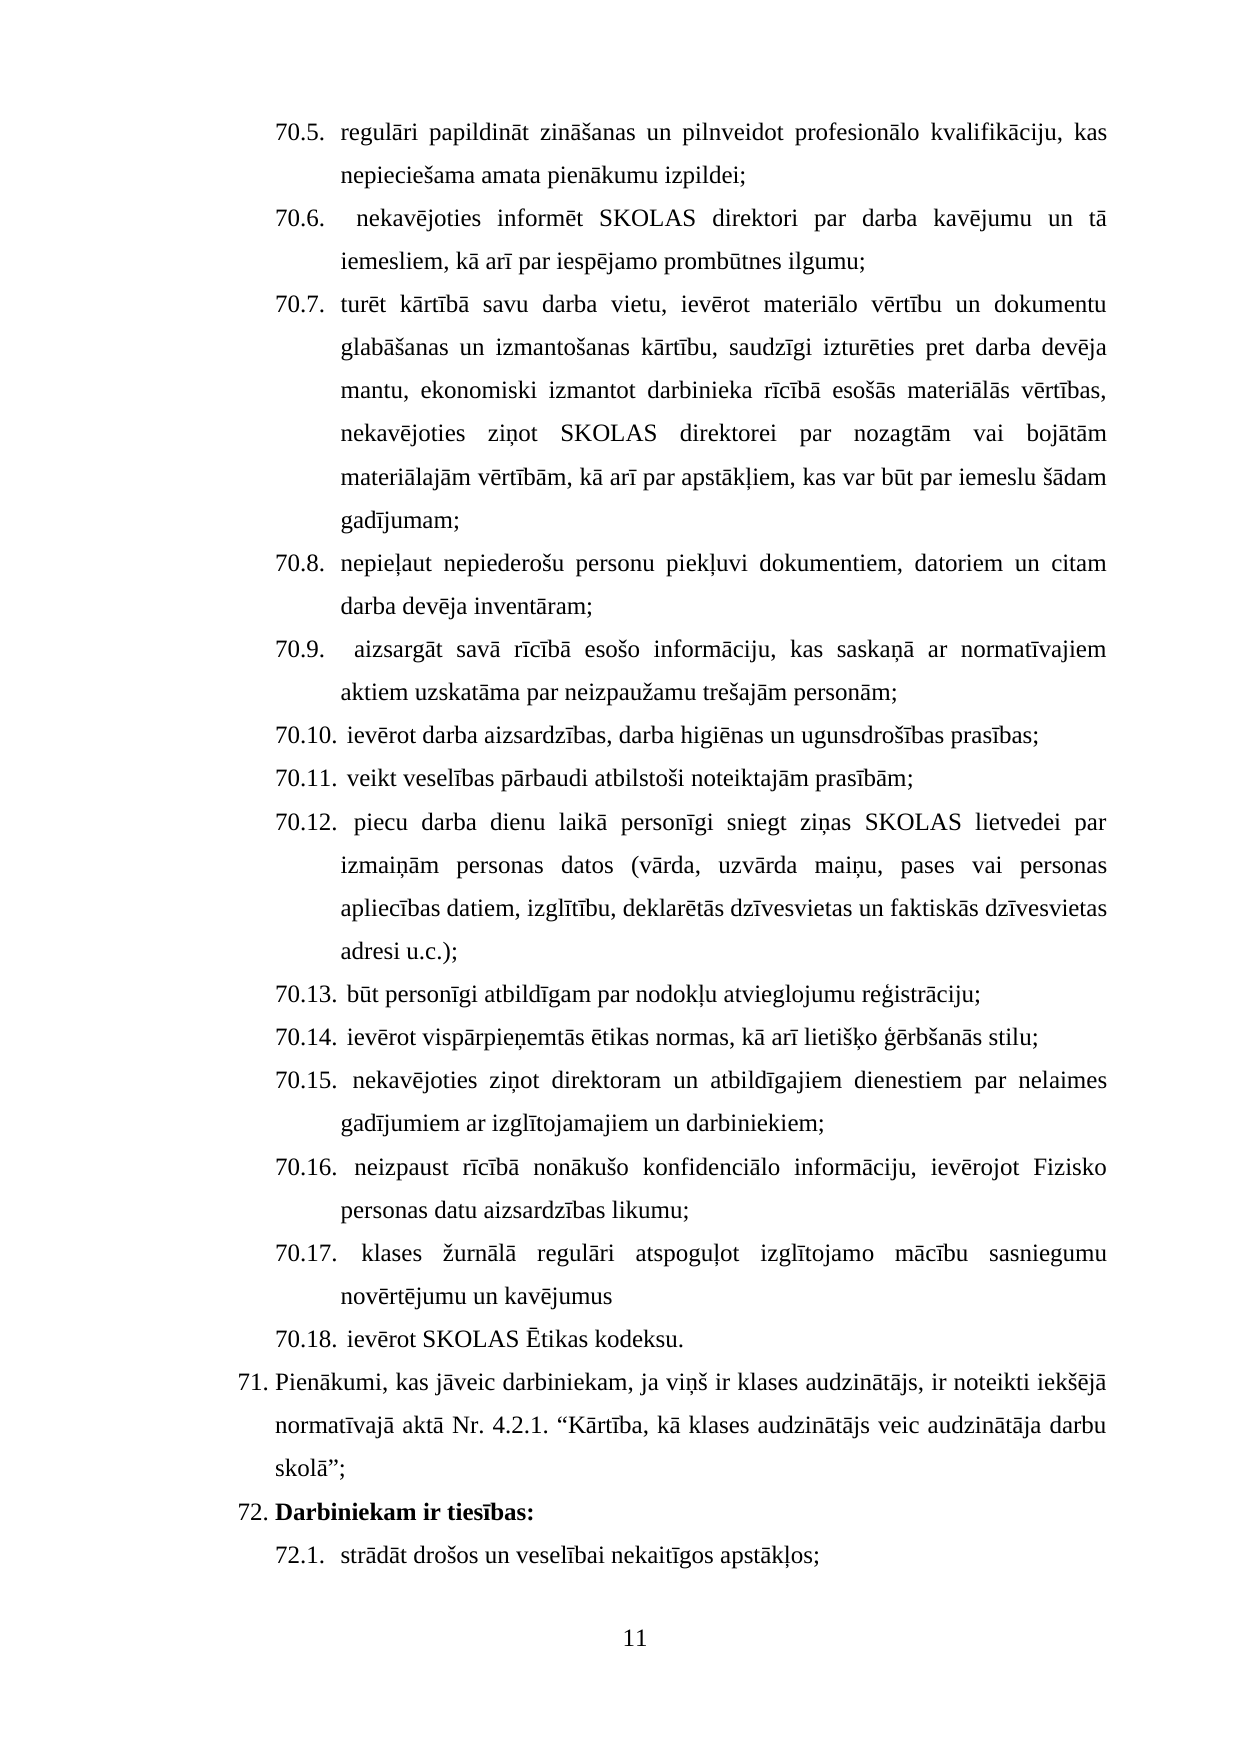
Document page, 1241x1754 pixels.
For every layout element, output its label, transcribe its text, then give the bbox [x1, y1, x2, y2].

list ievērot SKOLAS Ētikas kodeksu. [275, 1324, 1107, 1353]
list Pienākumi, kas jāveic darbiniekam, ja viņš ir klases audzinātājs, ir noteikti iekšējā normatīvajā aktā Nr. 4.2.1. “Kārtība, kā klases audzinātājs veic audzinātāja darbu skolā”; [237, 1367, 1107, 1482]
list neizpaust rīcībā nonākušo konfidenciālo informāciju, ievērojot Fizisko personas datu aizsardzības likumu; [275, 1152, 1107, 1223]
list nepieļaut nepiederošu personu piekļuvi dokumentiem, datoriem un citam darba devēja inventāram; [275, 548, 1107, 620]
list aizsargāt savā rīcībā esošo informāciju, kas saskaņā ar normatīvajiem aktiem uzskatāma par neizpaužamu trešajām personām; [275, 634, 1107, 706]
list nekavējoties informēt SKOLAS direktori par darba kavējumu un tā iemesliem, kā arī par iespējamo prombūtnes ilgumu; [275, 203, 1107, 275]
list veikt veselības pārbaudi atbilstoši noteiktajām prasībām; [275, 763, 1107, 792]
list regulāri papildināt zināšanas un pilnveidot profesionālo kvalifikāciju, kas nepieciešama amata pienākumu izpildei; [275, 117, 1107, 188]
list klases žurnālā regulāri atspoguļot izglītojamo mācību sasniegumu novērtējumu un kavējumus [275, 1238, 1107, 1310]
list piecu darba dienu laikā personīgi sniegt ziņas SKOLAS lietvedei par izmaiņām personas datos (vārda, uzvārda maiņu, pases vai personas apliecības datiem, izglītību, deklarētās dzīvesvietas un faktiskās dzīvesvietas adresi u.c.); [275, 807, 1107, 965]
list nekavējoties ziņot direktoram un atbildīgajiem dienestiem par nelaimes gadījumiem ar izglītojamajiem un darbiniekiem; [275, 1065, 1107, 1137]
list Darbiniekam ir tiesības: [237, 1497, 1107, 1525]
list strādāt drošos un veselībai nekaitīgos apstākļos; [275, 1540, 1107, 1568]
list ievērot vispārpieņemtās ētikas normas, kā arī lietišķo ģērbšanās stilu; [275, 1022, 1107, 1051]
list būt personīgi atbildīgam par nodokļu atvieglojumu reģistrāciju; [275, 979, 1107, 1008]
list ievērot darba aizsardzības, darba higiēnas un ugunsdrošības prasības; [275, 720, 1107, 749]
list turēt kārtībā savu darba vietu, ievērot materiālo vērtību un dokumentu glabāšanas un izmantošanas kārtību, saudzīgi izturēties pret darba devēja mantu, ekonomiski izmantot darbinieka rīcībā esošās materiālās vērtības, nekavējoties ziņot SKOLAS direktorei par nozagtām vai bojātām materiālajām vērtībām, kā arī par apstākļiem, kas var būt par iemeslu šādam gadījumam; [275, 289, 1107, 533]
